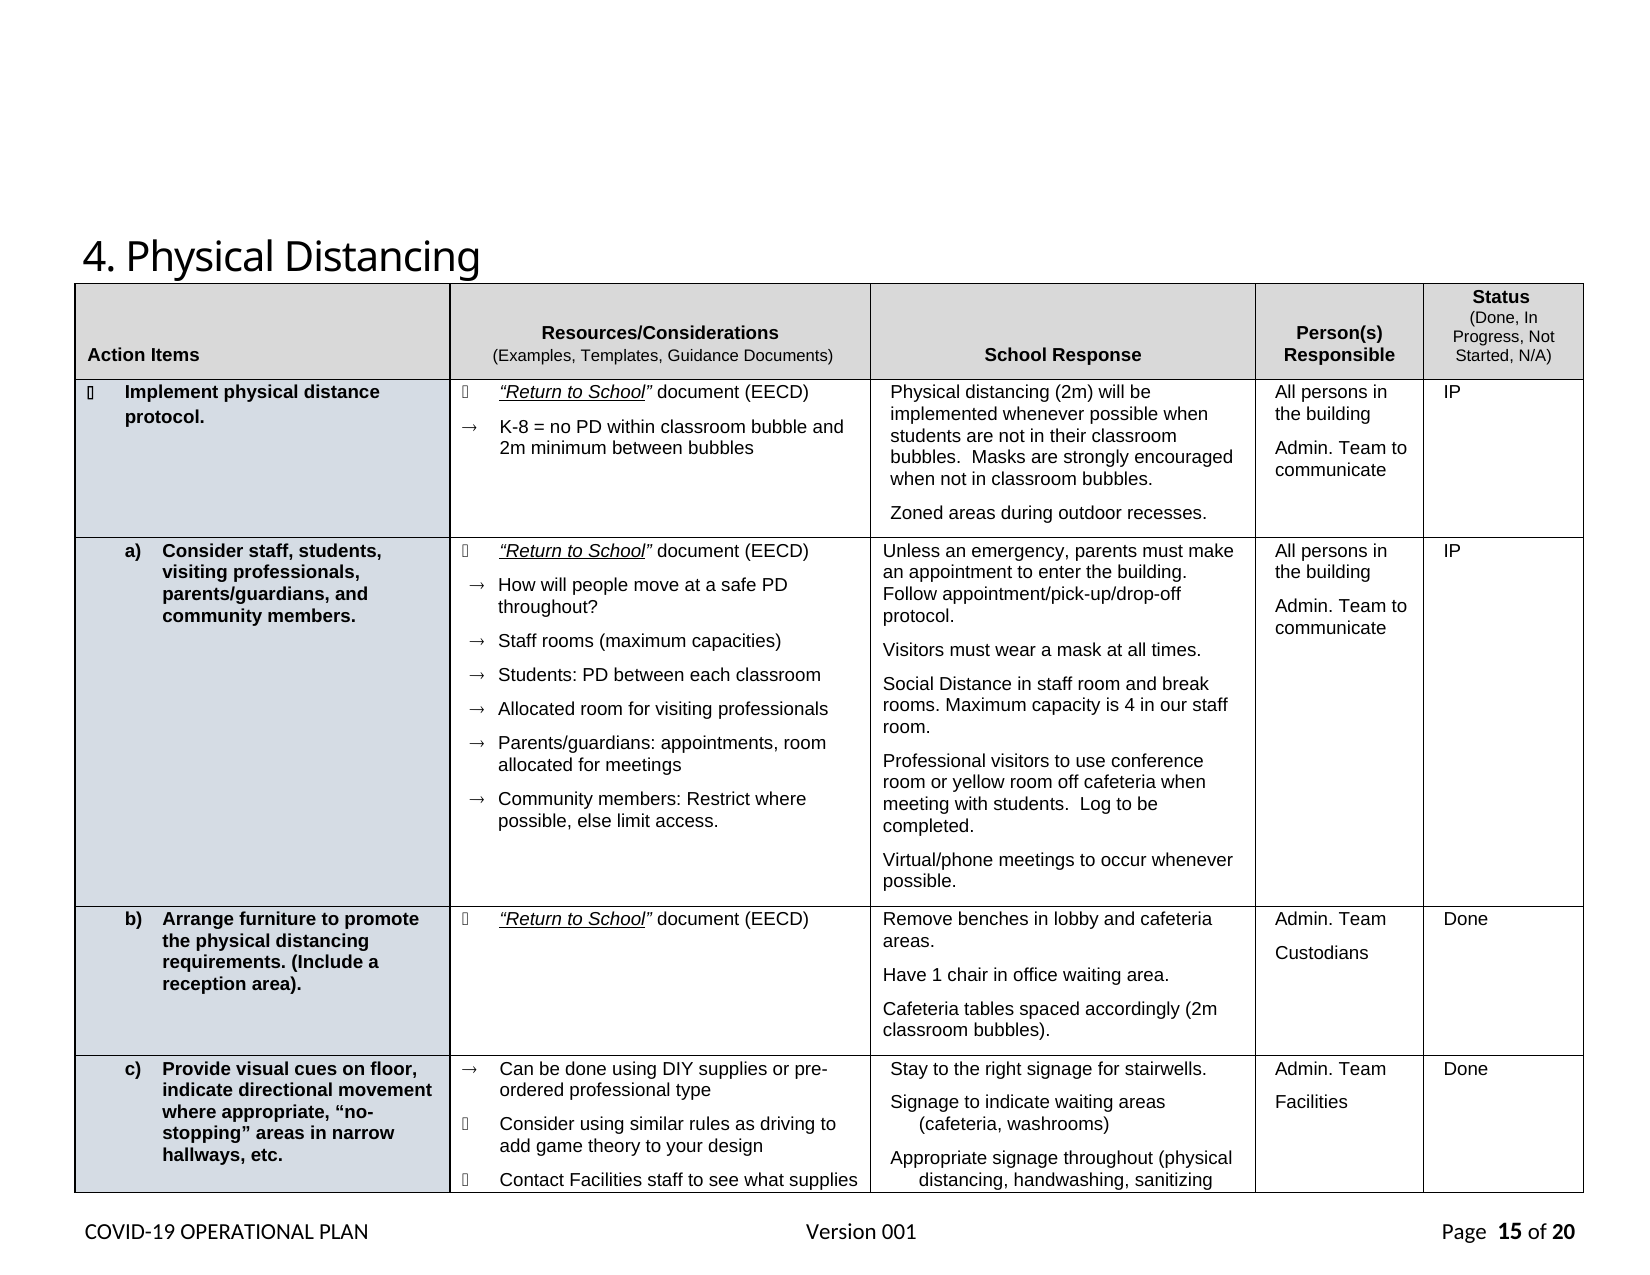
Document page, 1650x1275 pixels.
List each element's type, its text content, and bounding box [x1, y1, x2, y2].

table_cell Physical distancing (2m) will be implemented whenever possible when students are not in their classroom bubbles. Masks are strongly encouraged when not in classroom bubbles. Zoned areas during outdoor recesses. [871, 380, 1255, 537]
title 4. Physical Distancing [82, 227, 1575, 283]
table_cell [1256, 1056, 1423, 1192]
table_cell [871, 1056, 1255, 1192]
table_cell Implement physical distance protocol. [76, 380, 449, 537]
table_cell All persons in the building Admin. Team to communicate [1256, 380, 1423, 537]
table_cell IP [1424, 380, 1583, 537]
table_header Action Items [76, 284, 449, 379]
table_header Person(s) Responsible [1256, 284, 1423, 379]
table_cell Done [1424, 1056, 1583, 1192]
table_cell “Return to School” document (EECD) How will people move at a safe PD throughout? Staff rooms (maximum capacities) Students: PD between each classroom Allocated room for visiting professionals Parents/guardians: appointments, room allocated for meetings Community members: Restrict where possible, else limit access. [451, 538, 870, 906]
table_header Status (Done, In Progress, Not Started, N/A) [1424, 284, 1583, 379]
table_cell Remove benches in lobby and cafeteria areas. Have 1 chair in office waiting area. Cafeteria tables spaced accordingly (2m classroom bubbles). [871, 907, 1255, 1055]
table_cell IP [1424, 538, 1583, 906]
table_cell “Return to School” document (EECD) [451, 907, 870, 1055]
table_header Resources/Considerations (Examples, Templates, Guidance Documents) [451, 284, 870, 379]
table_cell Arrange furniture to promote the physical distancing requirements. (Include a reception area). [76, 907, 449, 1055]
table_cell Unless an emergency, parents must make an appointment to enter the building. Follow appointment/pick-up/drop-off protocol. Visitors must wear a mask at all times. Social Distance in staff room and break rooms. Maximum capacity is 4 in our staff room. Professional visitors to use conference room or yellow room off cafeteria when meeting with students. Log to be completed. Virtual/phone meetings to occur whenever possible. [871, 538, 1255, 906]
table_cell Done [1424, 907, 1583, 1055]
table_cell “Return to School” document (EECD) K-8 = no PD within classroom bubble and 2m minimum between bubbles [451, 380, 870, 537]
table_cell All persons in the building Admin. Team to communicate [1256, 538, 1423, 906]
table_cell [451, 1056, 870, 1192]
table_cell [76, 1056, 449, 1192]
table_cell Consider staff, students, visiting professionals, parents/guardians, and community members. [76, 538, 449, 906]
table_cell Admin. Team Custodians [1256, 907, 1423, 1055]
table_header School Response [871, 284, 1255, 379]
